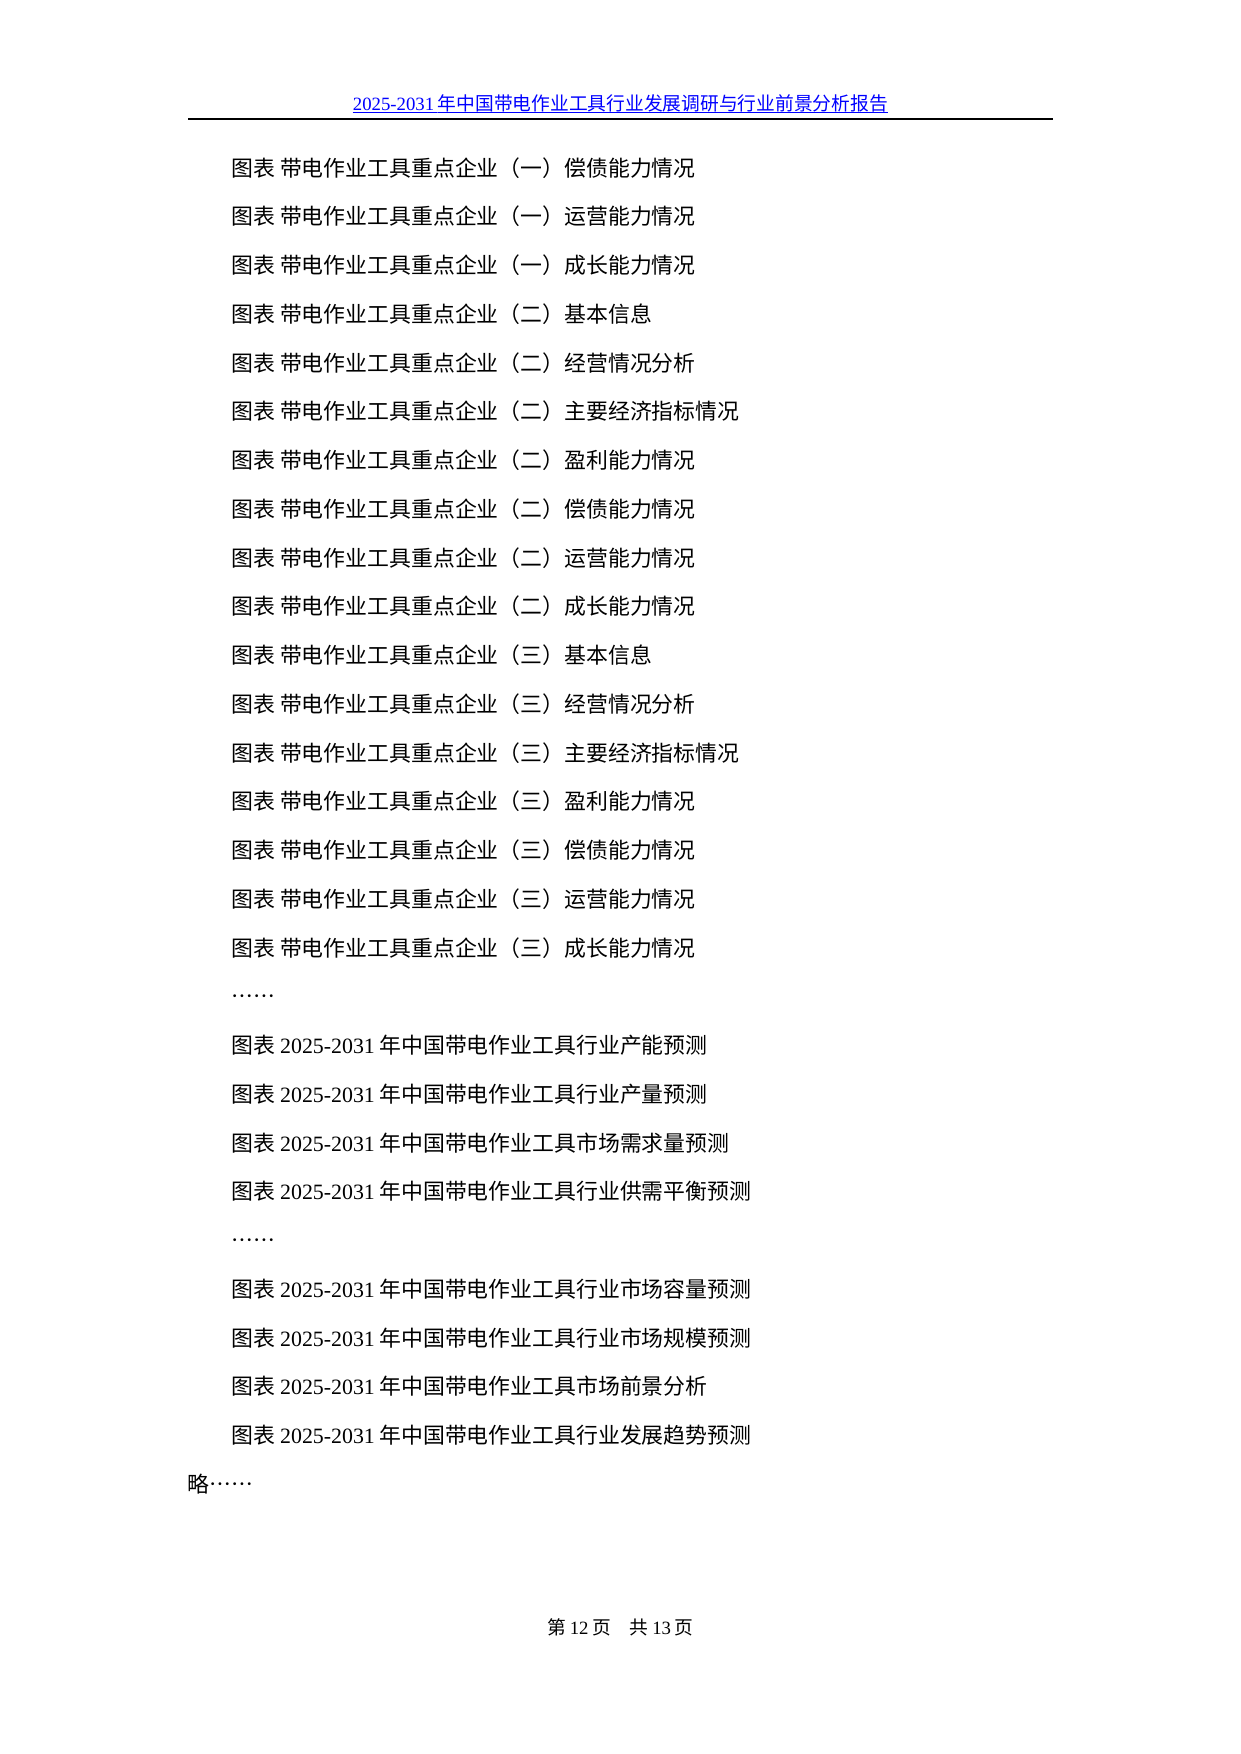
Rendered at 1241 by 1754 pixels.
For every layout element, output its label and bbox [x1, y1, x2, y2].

text [187, 150, 1053, 1499]
